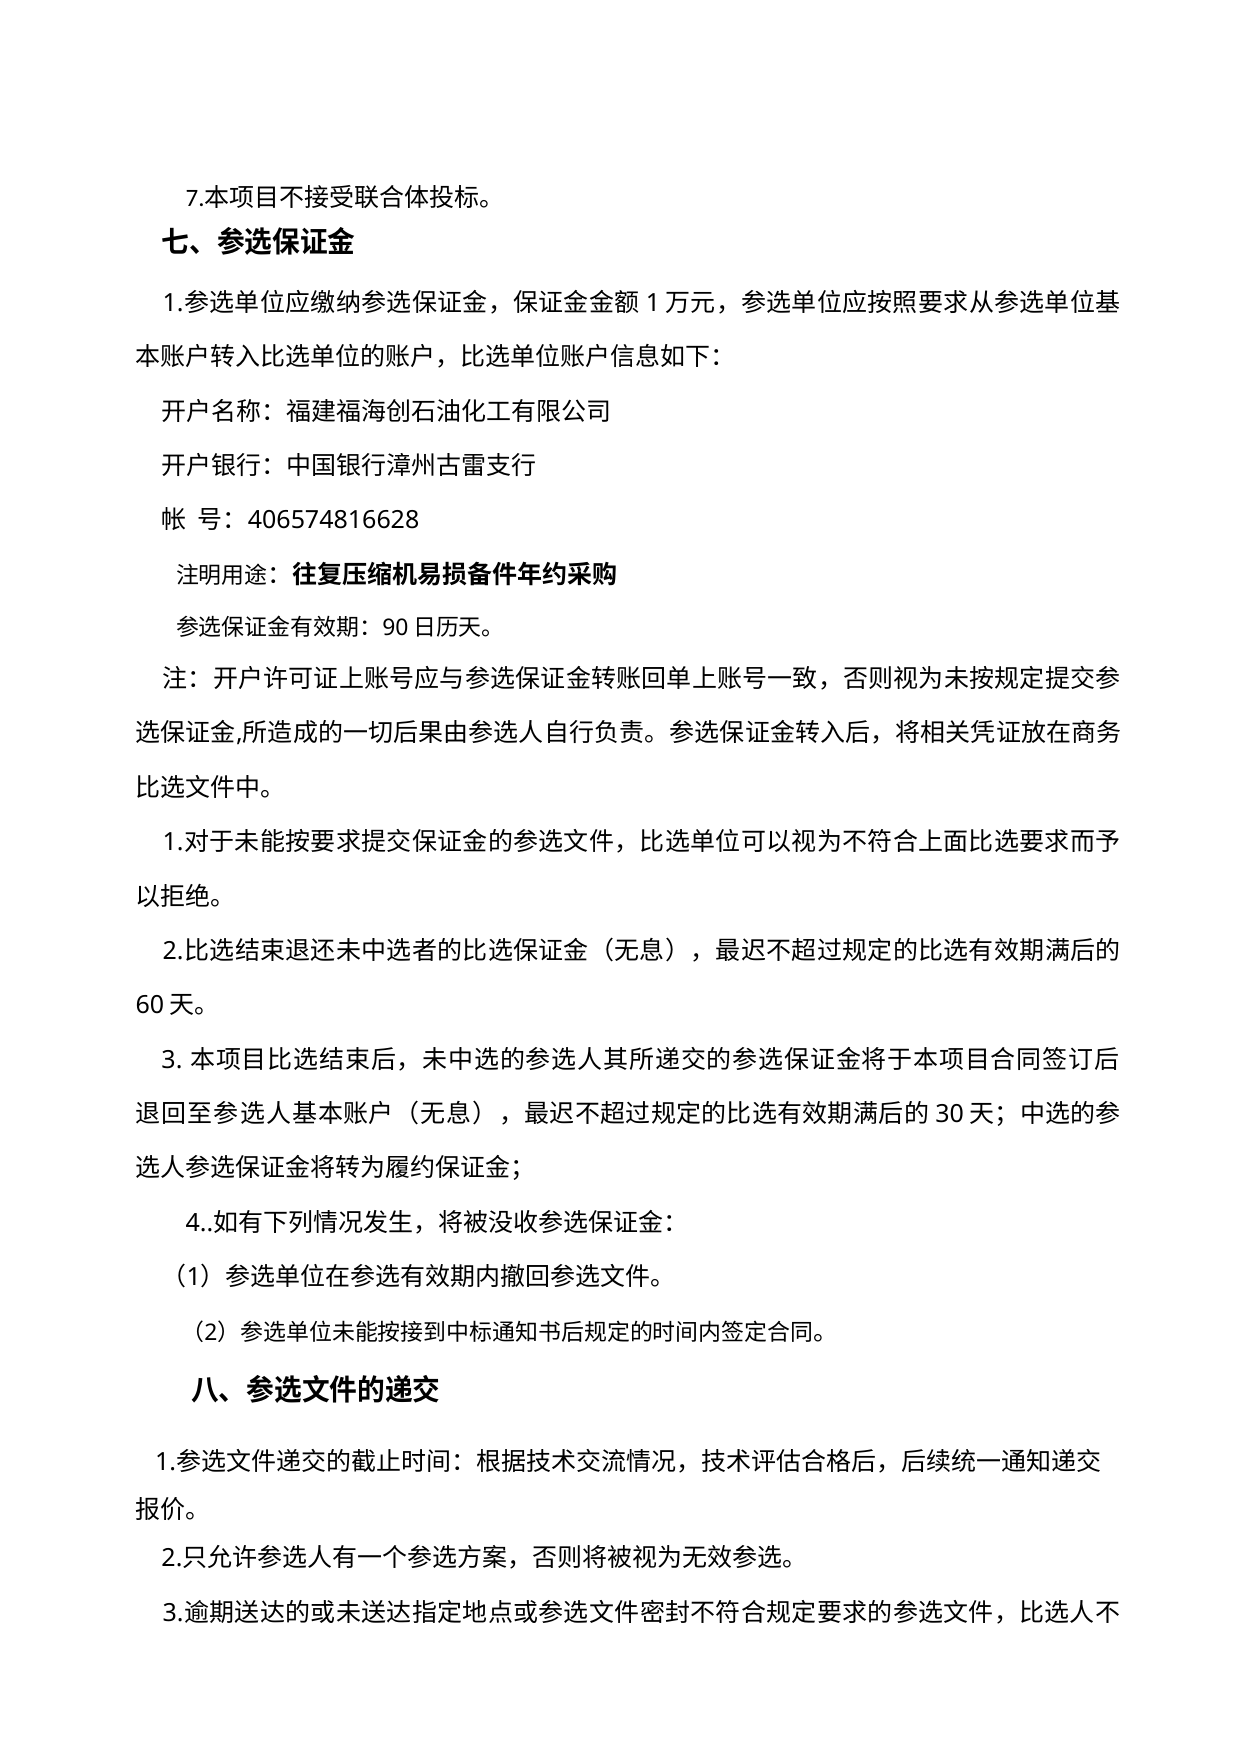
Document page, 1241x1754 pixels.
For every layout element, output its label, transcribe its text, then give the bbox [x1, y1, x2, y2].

text 4..如有下列情况发生，将被没收参选保证金： [135, 1202, 1121, 1238]
text 帐 号：406574816628 [135, 500, 1121, 536]
text （2）参选单位未能按接到中标通知书后规定的时间内签定合同。 [135, 1311, 1134, 1347]
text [135, 1592, 1121, 1628]
text 3. 本项目比选结束后，未中选的参选人其所递交的参选保证金将于本项目合同签订后退回至参选人基本账户（无息），最迟不超过规定的比选有效期满后的30天；中选的参选人参选保证金将转为履约保证金； [135, 1039, 1121, 1184]
text 开户银行：中国银行漳州古雷支行 [135, 445, 1121, 482]
text 注：开户许可证上账号应与参选保证金转账回单上账号一致，否则视为未按规定提交参选保证金,所造成的一切后果由参选人自行负责。参选保证金转入后，将相关凭证放在商务比选文件中。 [135, 658, 1121, 803]
text （1）参选单位在参选有效期内撤回参选文件。 [135, 1257, 1121, 1293]
subtitle 1.参选文件递交的截止时间：根据技术交流情况，技术评估合格后，后续统一通知递交报价。 [135, 1441, 1123, 1526]
text 八、参选文件的递交 [135, 1367, 1134, 1409]
text 开户名称：福建福海创石油化工有限公司 [135, 391, 1121, 427]
text 7.本项目不接受联合体投标。 [135, 156, 1134, 219]
text 1.对于未能按要求提交保证金的参选文件，比选单位可以视为不符合上面比选要求而予以拒绝。 [135, 822, 1121, 912]
text 注明用途：往复压缩机易损备件年约采购 [135, 554, 1134, 590]
text 2.只允许参选人有一个参选方案，否则将被视为无效参选。 [135, 1538, 1121, 1574]
text 参选保证金有效期：90日历天。 [135, 608, 1134, 642]
text 2.比选结束退还未中选者的比选保证金（无息），最迟不超过规定的比选有效期满后的60天。 [135, 930, 1121, 1021]
text 1.参选单位应缴纳参选保证金，保证金金额1万元，参选单位应按照要求从参选单位基本账户转入比选单位的账户，比选单位账户信息如下： [135, 282, 1121, 373]
text 七、参选保证金 [135, 219, 1121, 261]
